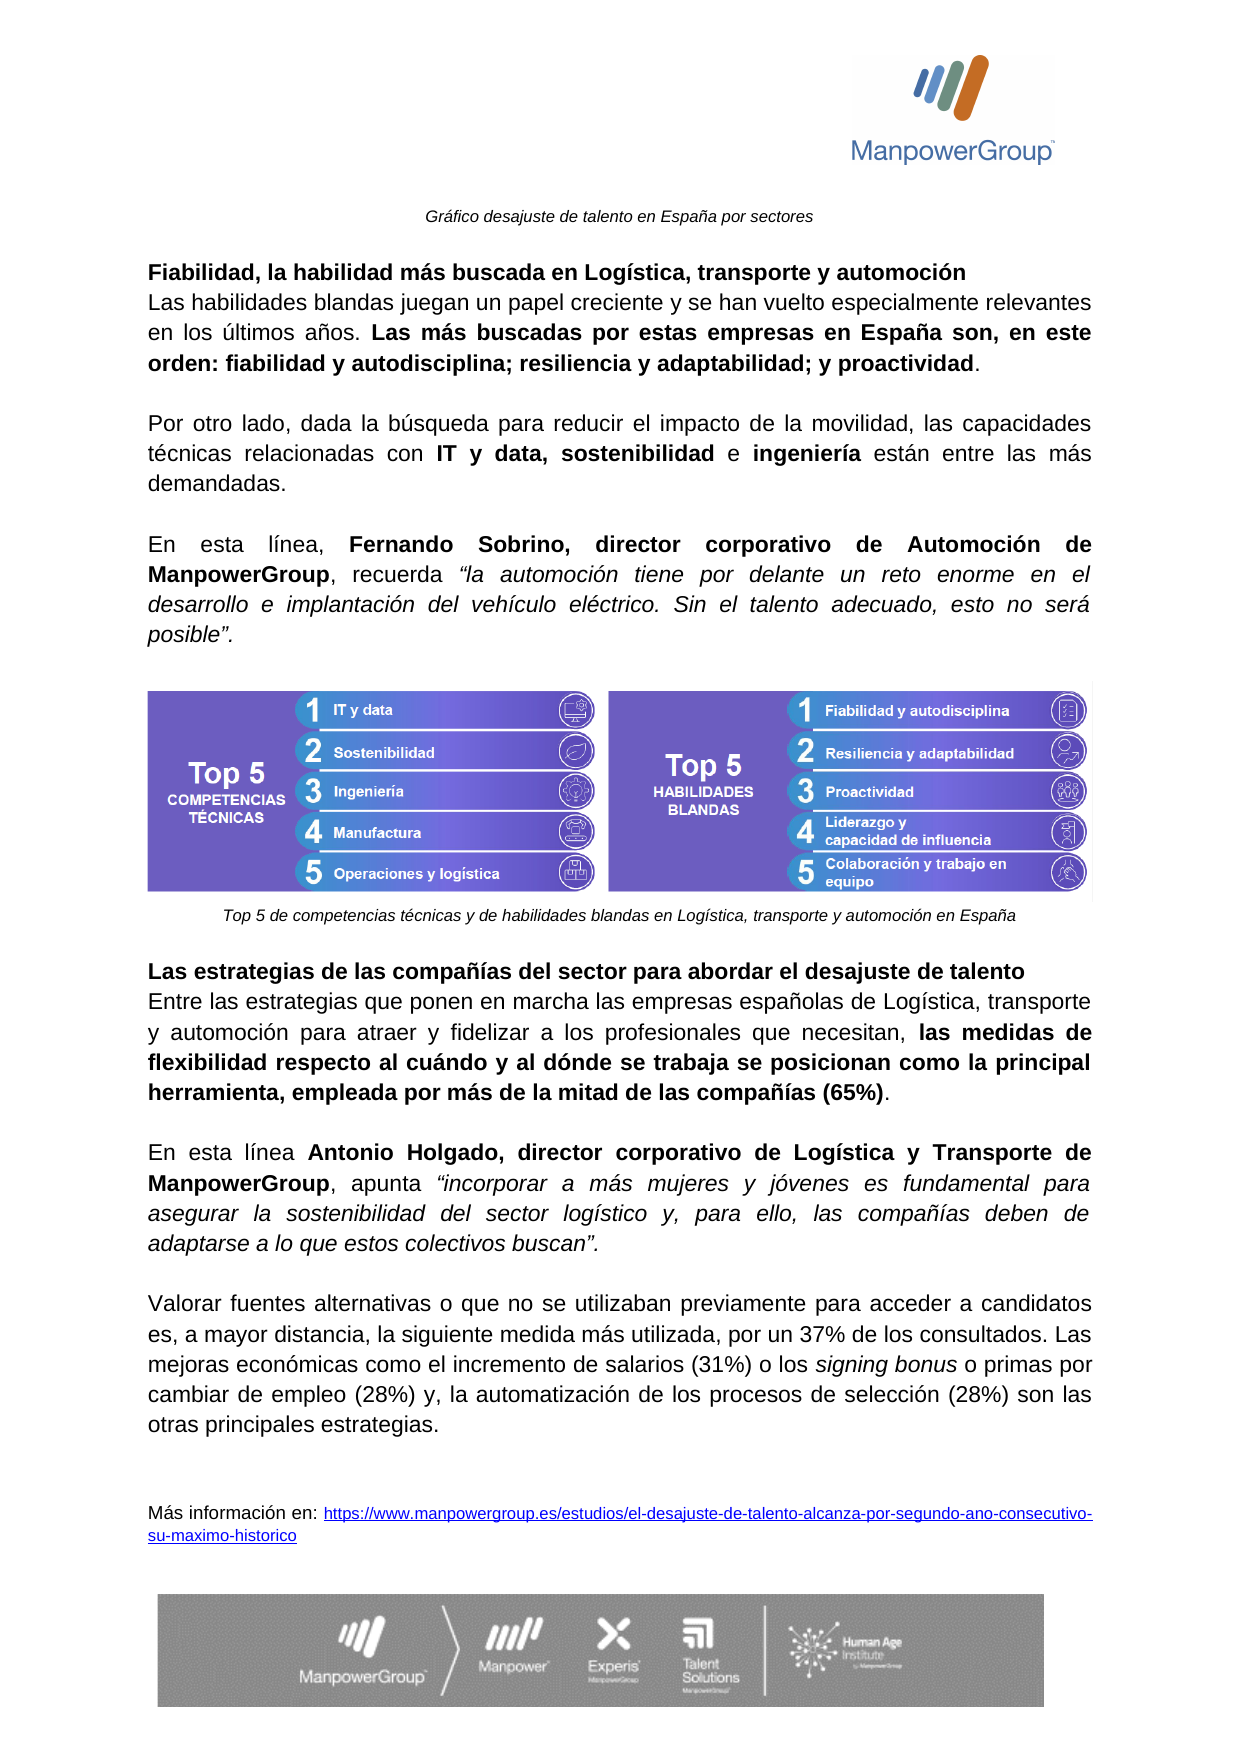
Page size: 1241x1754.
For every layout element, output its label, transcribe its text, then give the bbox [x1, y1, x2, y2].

picture [157, 1594, 1044, 1707]
text Las habilidades blandas juegan un papel creciente y se han vuelto especialmente relevantes en los últimos años. Las más buscadas por estas empresas en España son, en este orden: fiabilidad y autodisciplina; resiliencia y adaptabilidad; y proactividad. [148, 289, 1092, 376]
text En esta línea Antonio Holgado, director corporativo de Logística y Transporte de ManpowerGroup, apunta “incorporar a más mujeres y jóvenes es fundamental para asegurar la sostenibilidad del sector logístico y, para ello, las compañías deben de adaptarse a lo que estos colectivos buscan”. [148, 1139, 1092, 1256]
text Valorar fuentes alternativas o que no se utilizaban previamente para acceder a candidatos es, a mayor distancia, la siguiente medida más utilizada, por un 37% de los consultados. Las mejoras económicas como el incremento de salarios (31%) o los signing bonus o primas por cambiar de empleo (28%) y, la automatización de los procesos de selección (28%) son las otras principales estrategias. [148, 1290, 1092, 1437]
text Más información en: https://www.manpowergroup.es/estudios/el-desajuste-de-talento-alcanza-por-segundo-ano-consecutivo-su-maximo-historico [148, 1502, 1092, 1545]
text Las estrategias de las compañías del sector para abordar el desajuste de talento [148, 958, 1092, 984]
text Por otro lado, dada la búsqueda para reducir el impacto de la movilidad, las capacidades técnicas relacionadas con IT y data, sostenibilidad e ingeniería están entre las más demandadas. [148, 410, 1092, 497]
text Entre las estrategias que ponen en marcha las empresas españolas de Logística, transporte y automoción para atraer y fidelizar a los profesionales que necesitan, las medidas de flexibilidad respecto al cuándo y al dónde se trabaja se posicionan como la principal herramienta, empleada por más de la mitad de las compañías (65%). [148, 988, 1092, 1105]
picture [852, 55, 1055, 165]
text Fiabilidad, la habilidad más buscada en Logística, transporte y automoción [148, 259, 1092, 285]
text Gráfico desajuste de talento en España por sectores [148, 207, 1092, 226]
text Top 5 de competencias técnicas y de habilidades blandas en Logística, transporte y automoción en España [148, 906, 1092, 925]
text En esta línea, Fernando Sobrino, director corporativo de Automoción de ManpowerGroup, recuerda “la automoción tiene por delante un reto enorme en el desarrollo e implantación del vehículo eléctrico. Sin el talento adecuado, esto no será posible”. [148, 531, 1092, 648]
picture [147, 681, 1093, 902]
